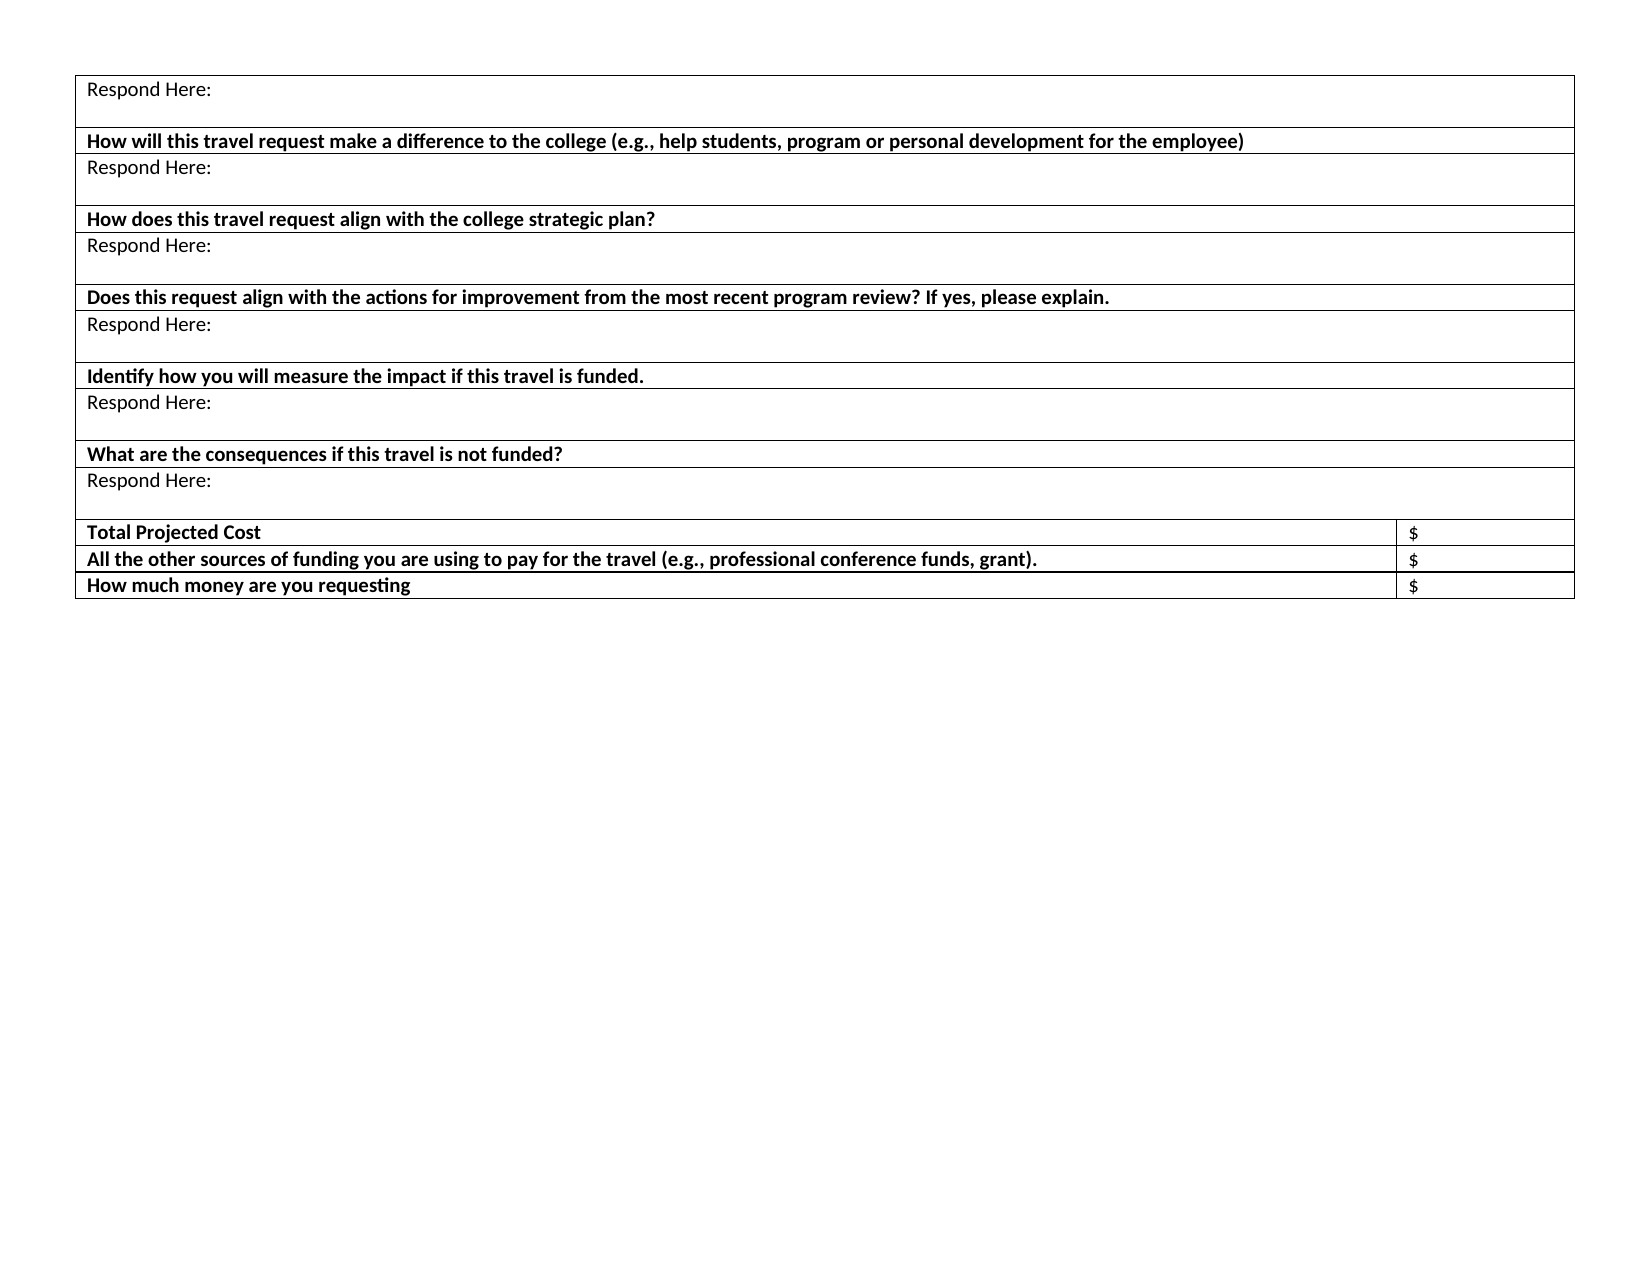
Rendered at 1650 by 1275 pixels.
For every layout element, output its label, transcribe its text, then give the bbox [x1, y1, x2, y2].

table_cell Respond Here: [76, 389, 1574, 440]
table_cell How much money are you requesting [76, 573, 1396, 598]
table_cell $ [1397, 546, 1574, 571]
table_cell Respond Here: [76, 233, 1574, 283]
table_cell $ [1397, 520, 1574, 545]
table_cell Respond Here: [76, 311, 1574, 362]
table_cell Respond Here: [76, 468, 1574, 518]
table_cell What are the consequences if this travel is not funded? [76, 441, 1574, 467]
table_cell How does this travel request align with the college strategic plan? [76, 206, 1574, 232]
table_cell Total Projected Cost [76, 520, 1396, 545]
table_cell Identify how you will measure the impact if this travel is funded. [76, 363, 1574, 388]
table_cell Does this request align with the actions for improvement from the most recent program review? If yes, please explain. [76, 285, 1574, 310]
table_cell Respond Here: [76, 154, 1574, 205]
table_cell All the other sources of funding you are using to pay for the travel (e.g., professional conference funds, grant). [76, 546, 1396, 571]
table_cell How will this travel request make a difference to the college (e.g., help students, program or personal development for the employee) [76, 128, 1574, 153]
table_cell Respond Here: [76, 76, 1574, 127]
table_cell $ [1397, 573, 1574, 598]
